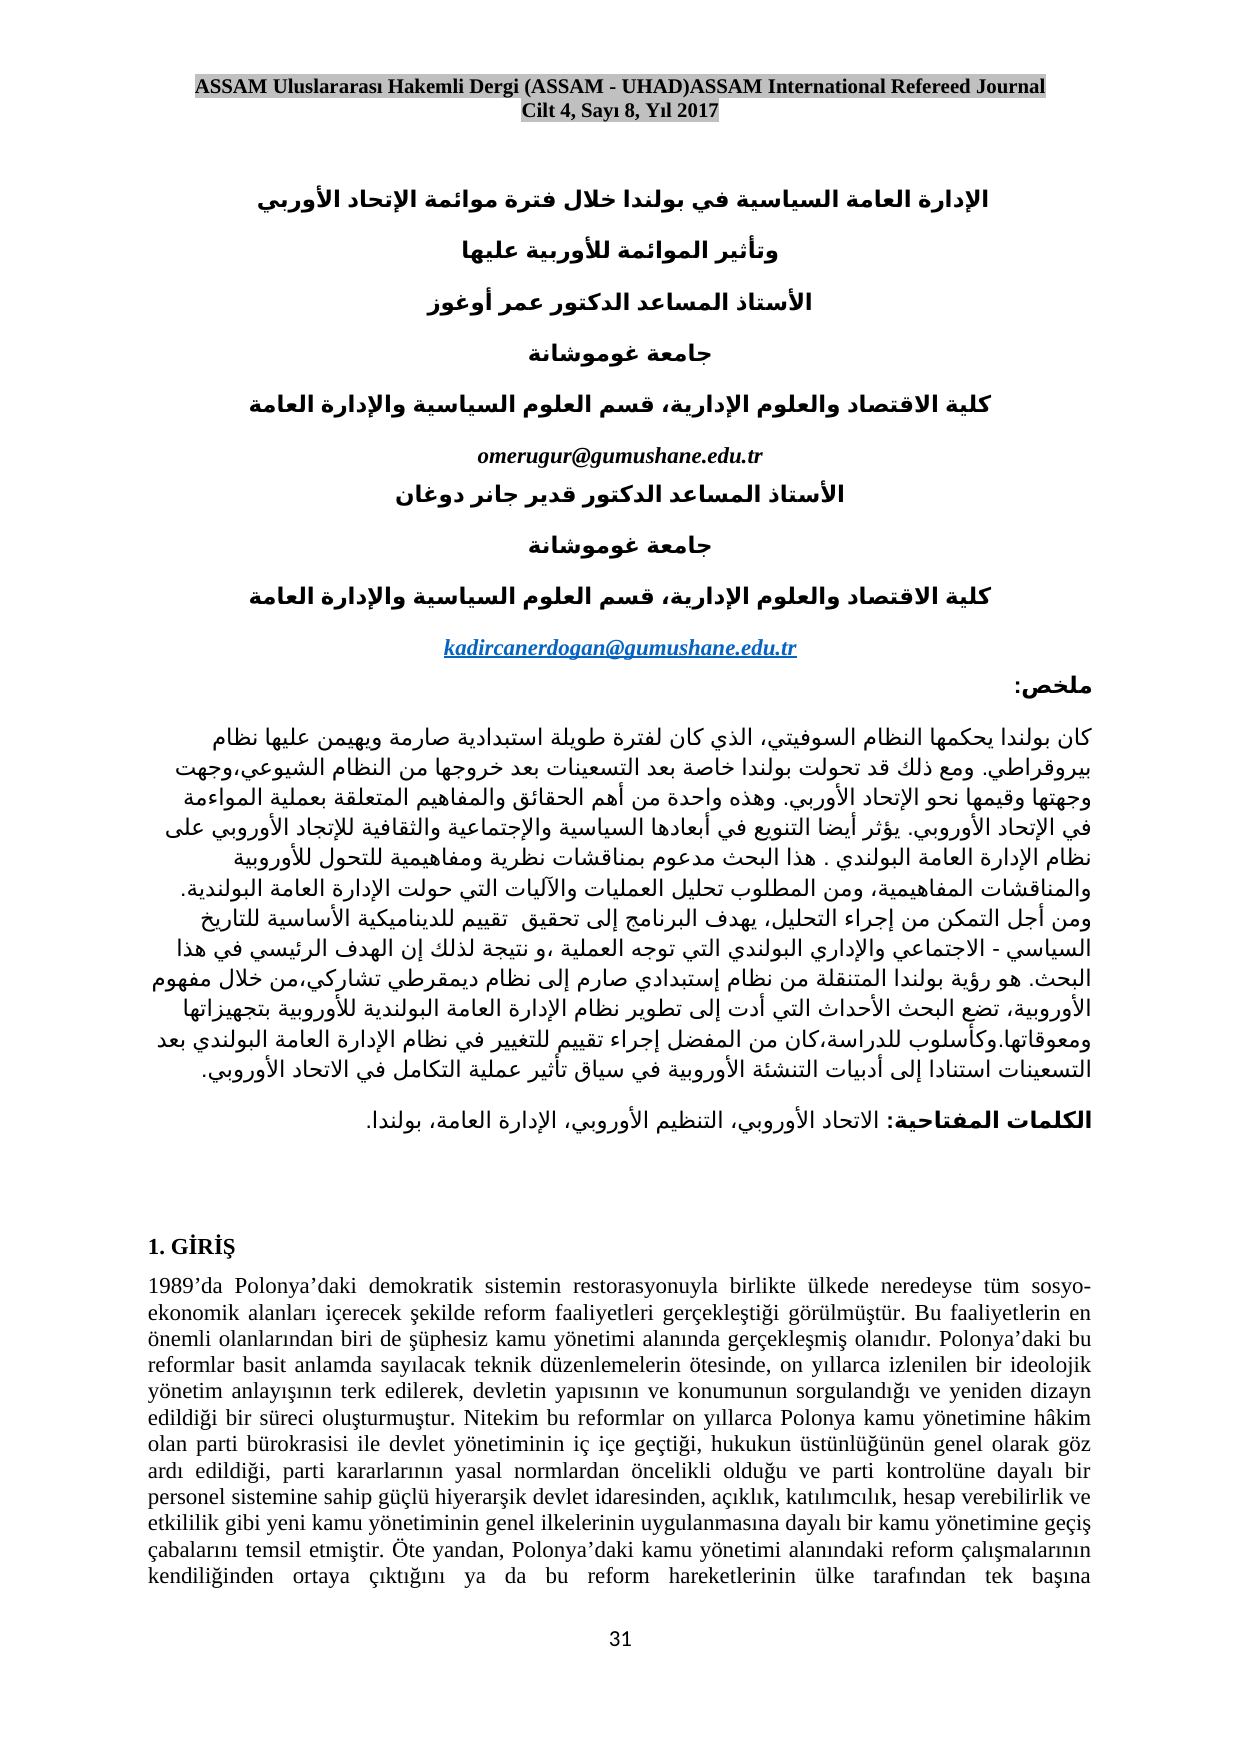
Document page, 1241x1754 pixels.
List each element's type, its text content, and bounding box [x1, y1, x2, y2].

text الکلمات المفتاحية: الاتحاد الأوروبي، التنظیم الأوروبي، الإدارة العامة، بولندا. [148, 1107, 1093, 1133]
text جامعة غوموشانة [148, 339, 1093, 366]
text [148, 1272, 1093, 1588]
text ملخص: [148, 672, 1093, 699]
text كلية الاقتصاد والعلوم الإدارية، قسم العلوم السياسية والإدارة العامة [148, 583, 1093, 609]
text الإدارة العامة السياسية في بولندا خلال فترة موائمة الإتحاد الأوربي [148, 186, 1093, 213]
text وتأثير الموائمة للأوربية عليها [148, 237, 1093, 264]
text kadircanerdogan@gumushane.edu.tr [148, 634, 1093, 660]
text omerugur@gumushane.edu.tr [148, 442, 1093, 468]
text كلية الاقتصاد والعلوم الإدارية، قسم العلوم السياسية والإدارة العامة [148, 391, 1093, 417]
text 1. GİRİŞ [148, 1233, 1093, 1260]
text كان بولندا يحكمها النظام السوفيتي، الذي كان لفترة طويلة استبدادية صارمة ويهيمن عليها نظام بيروقراطي. ومع ذلك قد تحولت بولندا خاصة بعد التسعينات بعد خروجها من النظام الشيوعي،وجهت وجهتها وقيمها نحو الإتحاد الأوربي. وهذه واحدة من أهم الحقائق والمفاهيم المتعلقة بعملية المواءمة في الإتحاد الأوروبي. يؤثر أيضا التنويع في أبعادها السياسية والإجتماعية والثقافية للإتجاد الأوروبي على نظام الإدارة العامة البولندي . هذا البحث مدعوم بمناقشات نظرية ومفاهيمية للتحول للأوروبية والمناقشات المفاهيمية، ومن المطلوب تحليل العمليات والآليات التي حولت الإدارة العامة البولندية. ومن أجل التمكن من إجراء التحليل، يهدف البرنامج إلى تحقيق تقييم للديناميكية الأساسية للتاريخ السياسي - الاجتماعي والإداري البولندي التي توجه العملية ،و نتيجة لذلك إن الهدف الرئيسي في هذا البحث. هو رؤية بولندا المتنقلة من نظام إستبدادي صارم إلى نظام ديمقرطي تشاركي،من خلال مفهوم الأوروبية، تضع البحث الأحداث التي أدت إلى تطوير نظام الإدارة العامة البولندية للأوروبية بتجهيزاتها ومعوقاتها.وكأسلوب للدراسة،كان من المفضل إجراء تقييم للتغيير في نظام الإدارة العامة البولندي بعد التسعينات استنادا إلى أدبيات التنشئة الأوروبية في سياق تأثير عملية التكامل في الاتحاد الأوروبي. [148, 723, 1093, 1082]
text جامعة غوموشانة [148, 532, 1093, 558]
text الأستاذ المساعد الدكتور عمر أوغوز [148, 288, 1093, 315]
text الأستاذ المساعد الدكتور قدير جانر دوغان [148, 481, 1093, 507]
